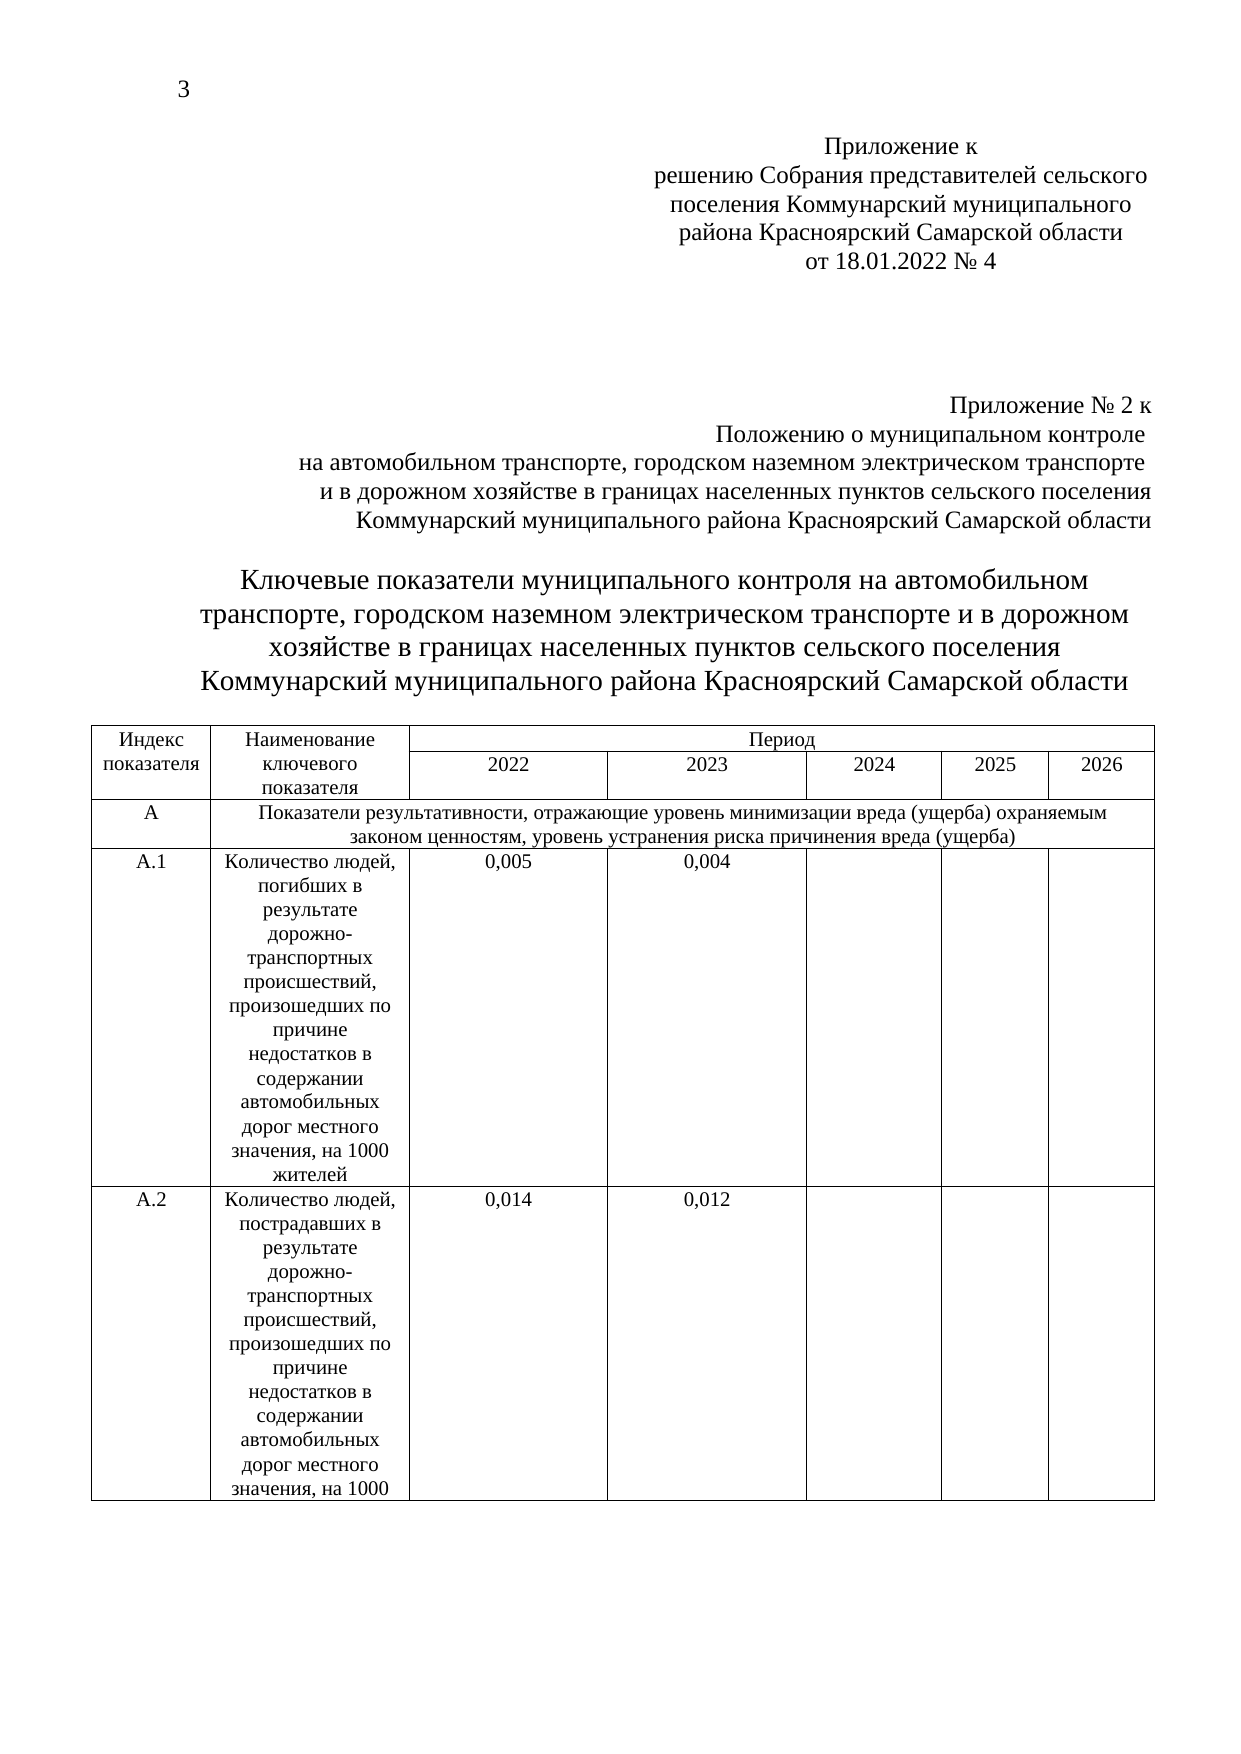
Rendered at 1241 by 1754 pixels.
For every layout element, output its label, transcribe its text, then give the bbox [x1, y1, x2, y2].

table_header Индекс показателя [92, 726, 210, 799]
table_header Период [410, 726, 1154, 751]
table_header Наименование ключевого показателя [211, 726, 409, 799]
text Приложение к [650, 131, 1152, 160]
text решению Собрания представителей сельского поселения Коммунарский муниципального района Красноярский Самарской области [650, 160, 1152, 246]
table_cell [807, 849, 941, 1186]
table_cell 2025 [942, 752, 1048, 799]
table_cell Показатели результативности, отражающие уровень минимизации вреда (ущерба) охраняемым законом ценностям, уровень устранения риска причинения вреда (ущерба) [211, 800, 1154, 848]
table_cell 2023 [608, 752, 806, 799]
table_cell 0,014 [410, 1187, 607, 1499]
table_cell [1049, 849, 1154, 1186]
table_cell 0,004 [608, 849, 806, 1186]
table_cell Количество людей, пострадавших в результате дорожно-транспортных происшествий, произошедших по причине недостатков в содержании автомобильных дорог местного значения, на 1000 [211, 1187, 409, 1499]
table_cell 0,012 [608, 1187, 806, 1499]
table_cell [1049, 1187, 1154, 1499]
table_cell [942, 849, 1048, 1186]
table_cell 2024 [807, 752, 941, 799]
table_cell 0,005 [410, 849, 607, 1186]
text от 18.01.2022 № 4 [650, 246, 1152, 275]
table_cell [807, 1187, 941, 1499]
table_cell А.2 [92, 1187, 210, 1499]
table_cell А [92, 800, 210, 848]
table_cell [942, 1187, 1048, 1499]
text Ключевые показатели муниципального контроля на автомобильном транспорте, городском наземном электрическом транспорте и в дорожном хозяйстве в границах населенных пунктов сельского поселения Коммунарский муниципального района Красноярский Самарской области [177, 562, 1152, 697]
table_cell А.1 [92, 849, 210, 1186]
table_cell Количество людей, погибших в результате дорожно-транспортных происшествий, произошедших по причине недостатков в содержании автомобильных дорог местного значения, на 1000 жителей [211, 849, 409, 1186]
text Положению о муниципальном контроле на автомобильном транспорте, городском наземном электрическом транспорте и в дорожном хозяйстве в границах населенных пунктов сельского поселения Коммунарский муниципального района Красноярский Самарской области [177, 419, 1152, 534]
text Приложение № 2 к [177, 390, 1152, 419]
table_cell 2022 [410, 752, 607, 799]
table_cell 2026 [1049, 752, 1154, 799]
